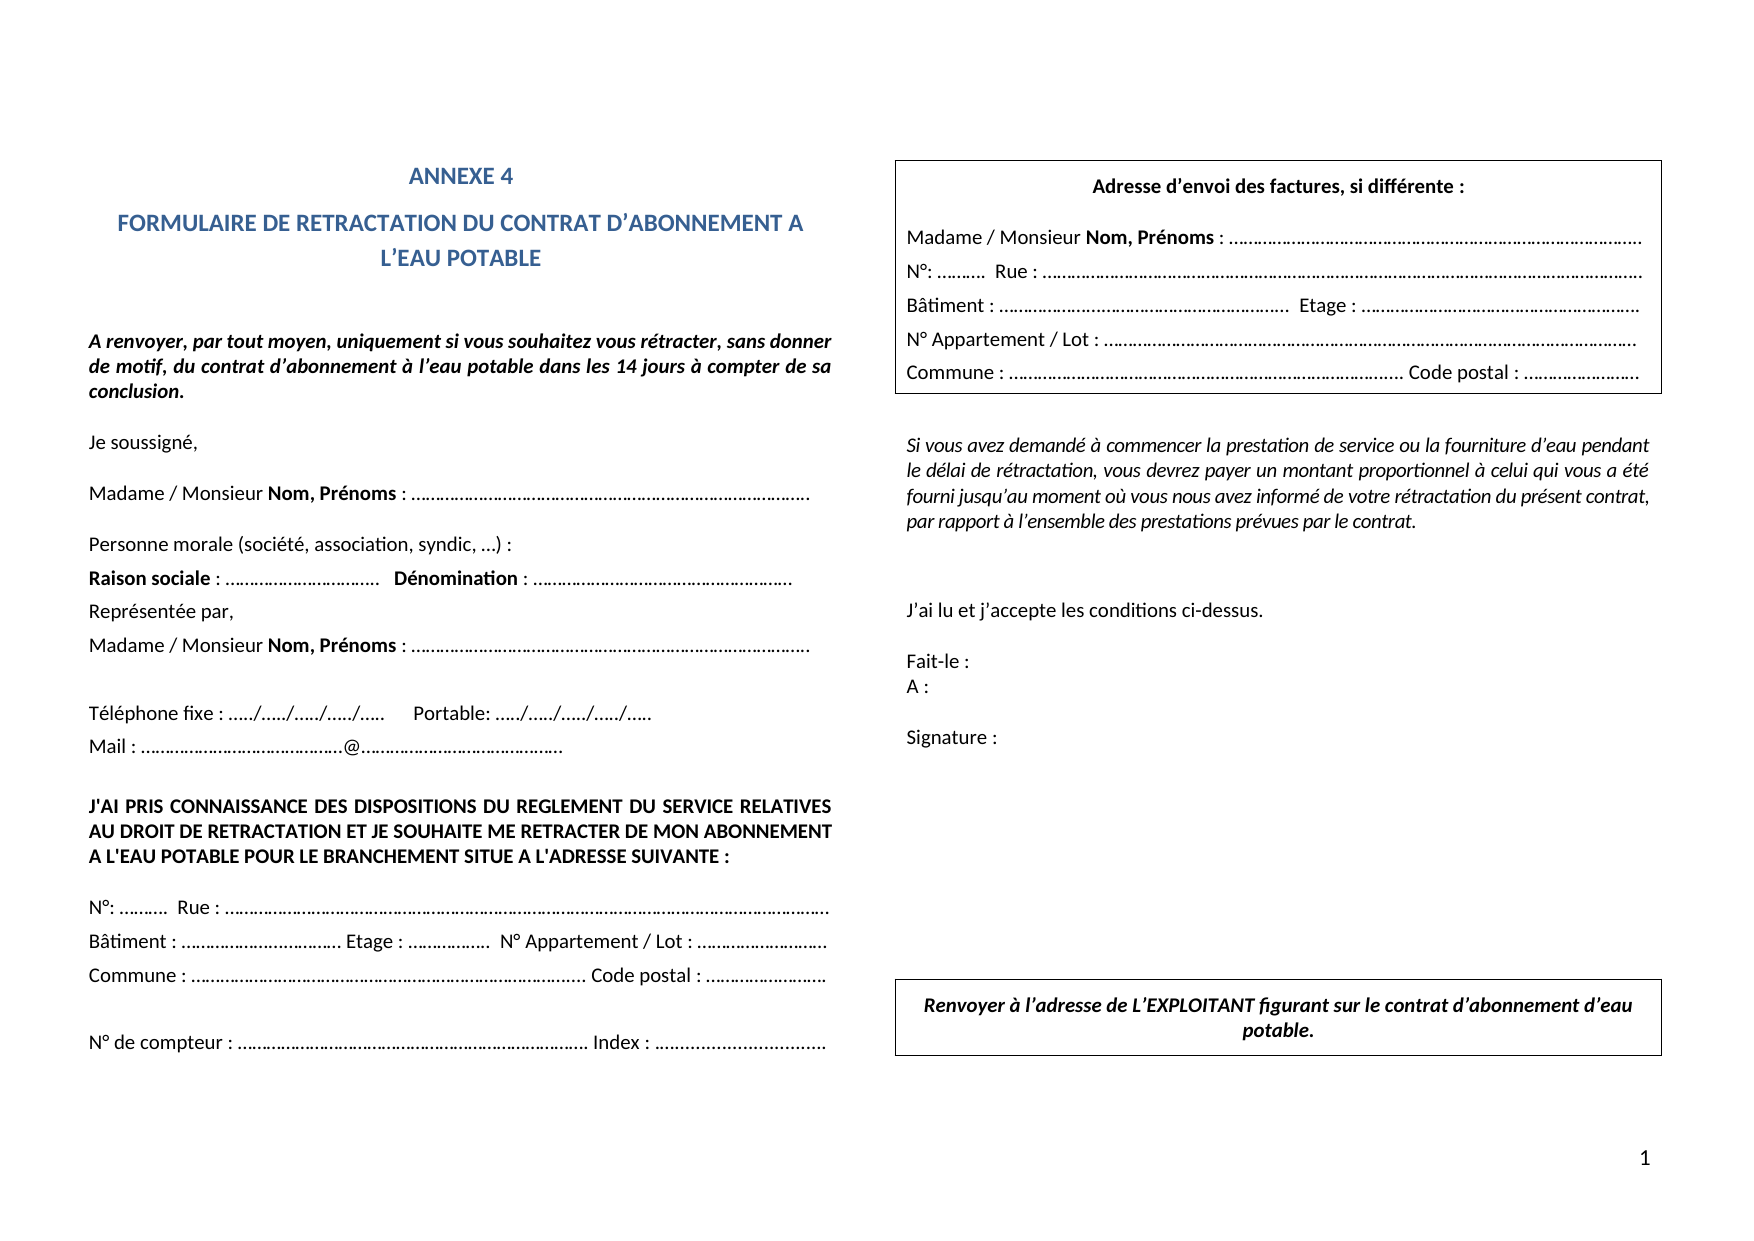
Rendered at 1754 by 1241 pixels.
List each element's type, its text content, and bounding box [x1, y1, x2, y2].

text Signature : [906, 724, 1651, 750]
text Fait-le : [906, 648, 1651, 673]
subtitle FORMULAIRE DE RETRACTATION DU CONTRAT D’ABONNEMENT A L’EAU POTABLE [89, 208, 833, 273]
text Si vous avez demandé à commencer la prestation de service ou la fourniture d’eau pendant le délai de rétractation, vous devrez payer un montant proportionnel à celui qui vous a été fourni jusqu’au moment où vous nous avez informé de votre rétractation du présent contrat, par rapport à l’ensemble des prestations prévues par le contrat. [906, 432, 1651, 534]
text Bâtiment : ………………...………… Etage : …………….. N° Appartement / Lot : ……………………… [89, 928, 833, 954]
text J’ai lu et j’accepte les conditions ci-dessus. [906, 597, 1651, 623]
text A : [906, 673, 1651, 699]
table_header Renvoyer à l’adresse de L’EXPLOITANT figurant sur le contrat d’abonnement d’eau potable. [896, 980, 1661, 1055]
text Raison sociale : ………………………….. Dénomination : ……………………………………………… [89, 565, 833, 590]
text Téléphone fixe : …../…../…../…../….. Portable: …../…../…../…../….. [89, 700, 833, 725]
text Madame / Monsieur Nom, Prénoms : ……………………………………………………………………….. [89, 480, 833, 506]
text Personne morale (société, association, syndic, …) : [89, 531, 833, 557]
text A renvoyer, par tout moyen, uniquement si vous souhaitez vous rétracter, sans donner de motif, du contrat d’abonnement à l’eau potable dans les 14 jours à compter de sa conclusion. [89, 328, 833, 404]
table_header Adresse d’envoi des factures, si différente : Madame / Monsieur Nom, Prénoms : ………………………………………………………………………….. N°: ………. Rue : …………………………………………………………………………………………………………….. Bâtiment : ………………...………………………………... Etage : …………………………………………………. N° Appartement / Lot : ………………………………………………………………………………………………… Commune : …………………………………………………………………….... Code postal : …………………… [896, 161, 1661, 393]
subtitle ANNEXE 4 [89, 160, 833, 191]
text Mail : ……………………………………@…………………………………… [89, 734, 833, 759]
text Commune : …………………………………………………………………….... Code postal : ……………………. [89, 962, 833, 987]
text J'AI PRIS CONNAISSANCE DES DISPOSITIONS DU REGLEMENT DU SERVICE RELATIVES AU DROIT DE RETRACTATION ET JE SOUHAITE ME RETRACTER DE MON ABONNEMENT A L'EAU POTABLE POUR LE BRANCHEMENT SITUE A L'ADRESSE SUIVANTE : [89, 793, 833, 869]
text Je soussigné, [89, 429, 833, 455]
text Représentée par, [89, 599, 833, 624]
text N°: ………. Rue : ……………………………………………………………………………………………………………… [89, 894, 833, 920]
text Madame / Monsieur Nom, Prénoms : ……………………………………………………………………….. [89, 632, 833, 658]
text N° de compteur : ………………………………………………………………. Index : .…............................. [89, 1029, 833, 1055]
